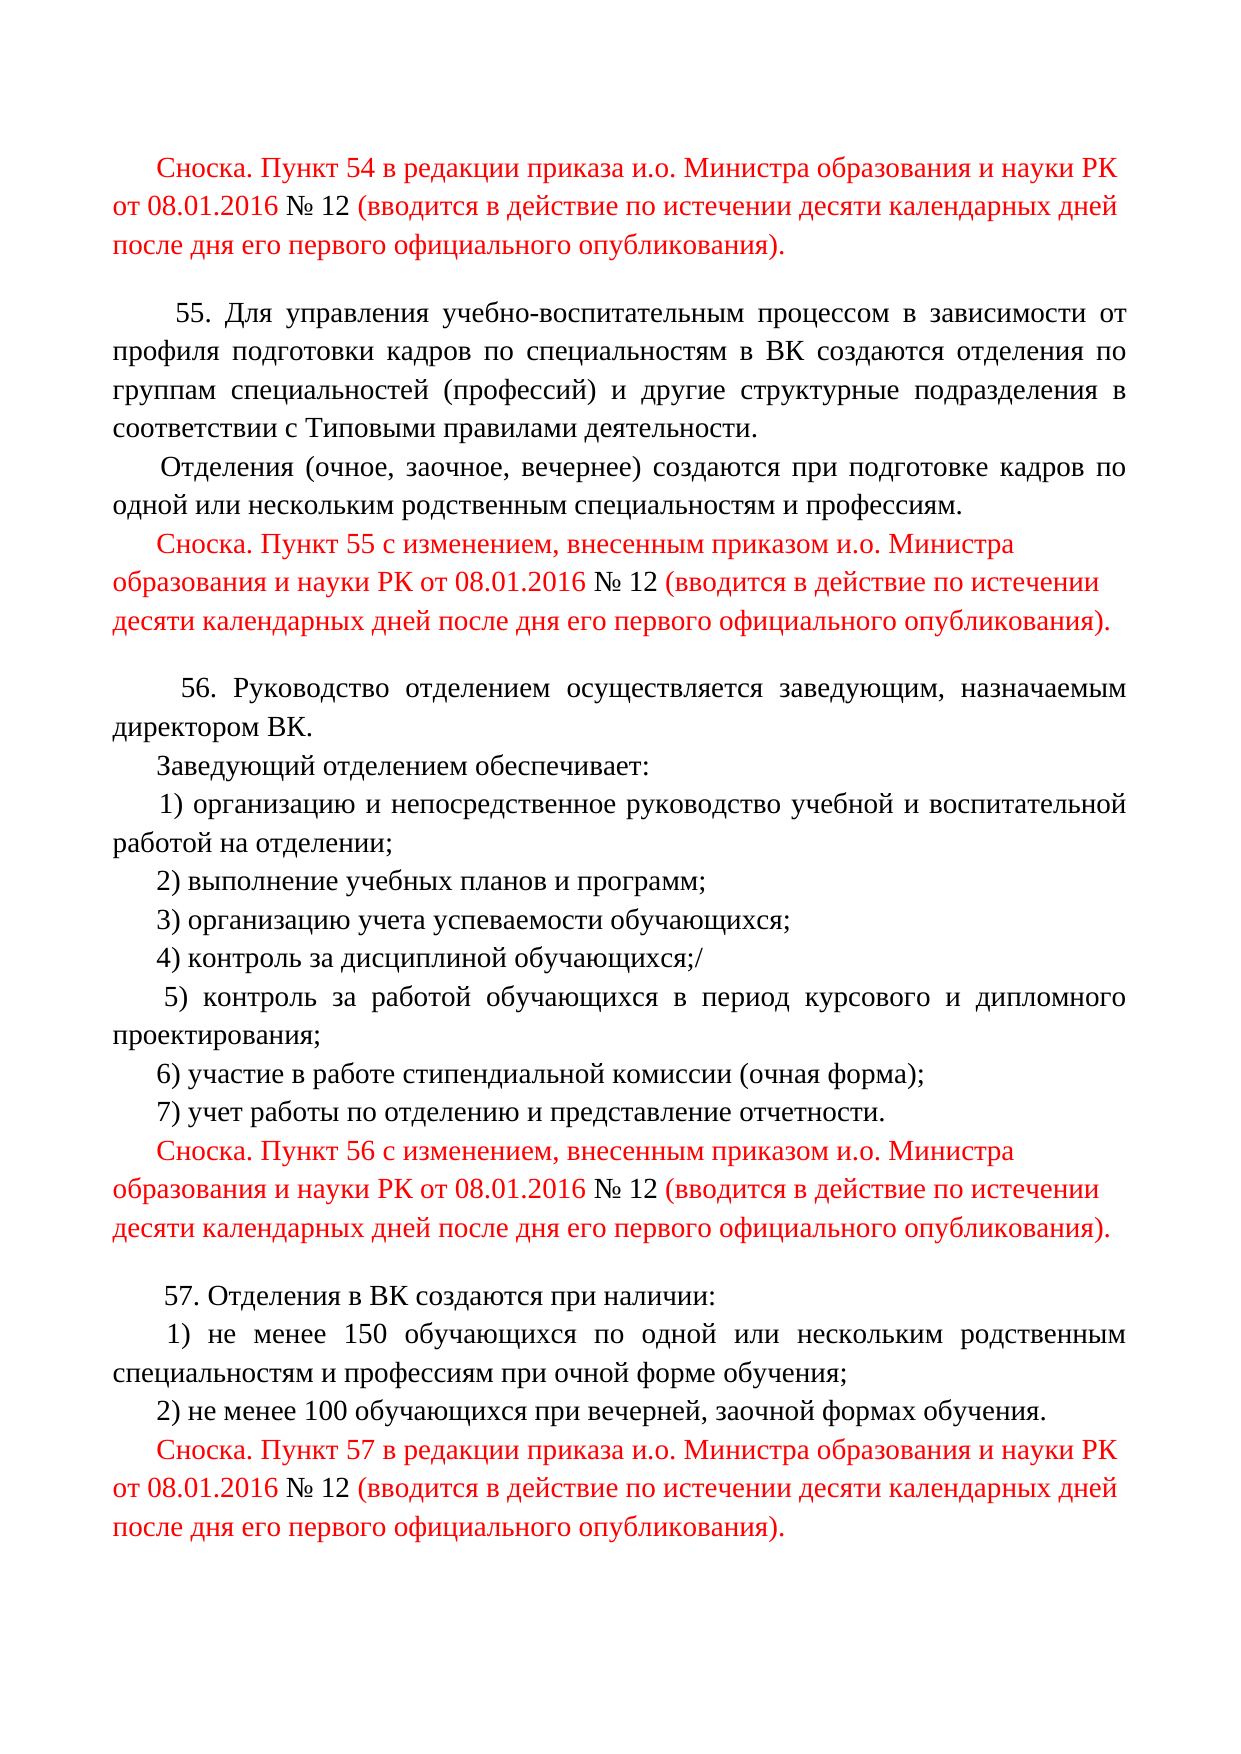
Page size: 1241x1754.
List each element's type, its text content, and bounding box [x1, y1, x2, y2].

text Отделения (очное, заочное, вечернее) создаются при подготовке кадров по одной или нескольким родственным специальностям и профессиям. [112, 449, 1128, 521]
text Сноска. Пункт 55 с изменением, внесенным приказом и.о. Министра образования и науки РК от 08.01.2016 № 12 (вводится в действие по истечении десяти календарных дней после дня его первого официального опубликования). [112, 526, 1128, 667]
text 1) не менее 150 обучающихся по одной или нескольким родственным специальностям и профессиям при очной форме обучения; [112, 1316, 1128, 1388]
text Сноска. Пункт 56 с изменением, внесенным приказом и.о. Министра образования и науки РК от 08.01.2016 № 12 (вводится в действие по истечении десяти календарных дней после дня его первого официального опубликования). [112, 1133, 1128, 1274]
text 3) организацию учета успеваемости обучающихся; [112, 902, 1128, 935]
text 2) выполнение учебных планов и программ; [112, 863, 1128, 897]
text 56. Руководство отделением осуществляется заведующим, назначаемым директором ВК. [112, 671, 1128, 743]
text 55. Для управления учебно-воспитательным процессом в зависимости от профиля подготовки кадров по специальностям в ВК создаются отделения по группам специальностей (профессий) и другие структурные подразделения в соответствии с Типовыми правилами деятельности. [112, 295, 1128, 444]
text Сноска. Пункт 57 в редакции приказа и.о. Министра образования и науки РК от 08.01.2016 № 12 (вводится в действие по истечении десяти календарных дней после дня его первого официального опубликования). [112, 1432, 1128, 1573]
text Заведующий отделением обеспечивает: [112, 748, 1128, 781]
text 1) организацию и непосредственное руководство учебной и воспитательной работой на отделении; [112, 786, 1128, 858]
text 5) контроль за работой обучающихся в период курсового и дипломного проектирования; [112, 979, 1128, 1051]
text 4) контроль за дисциплиной обучающихся;/ [112, 940, 1128, 974]
text 7) учет работы по отделению и представление отчетности. [112, 1094, 1128, 1128]
text 57. Отделения в ВК создаются при наличии: [112, 1278, 1128, 1311]
text Сноска. Пункт 54 в редакции приказа и.о. Министра образования и науки РК от 08.01.2016 № 12 (вводится в действие по истечении десяти календарных дней после дня его первого официального опубликования). [112, 150, 1128, 291]
text 6) участие в работе стипендиальной комиссии (очная форма); [112, 1056, 1128, 1089]
text 2) не менее 100 обучающихся при вечерней, заочной формах обучения. [112, 1393, 1128, 1427]
